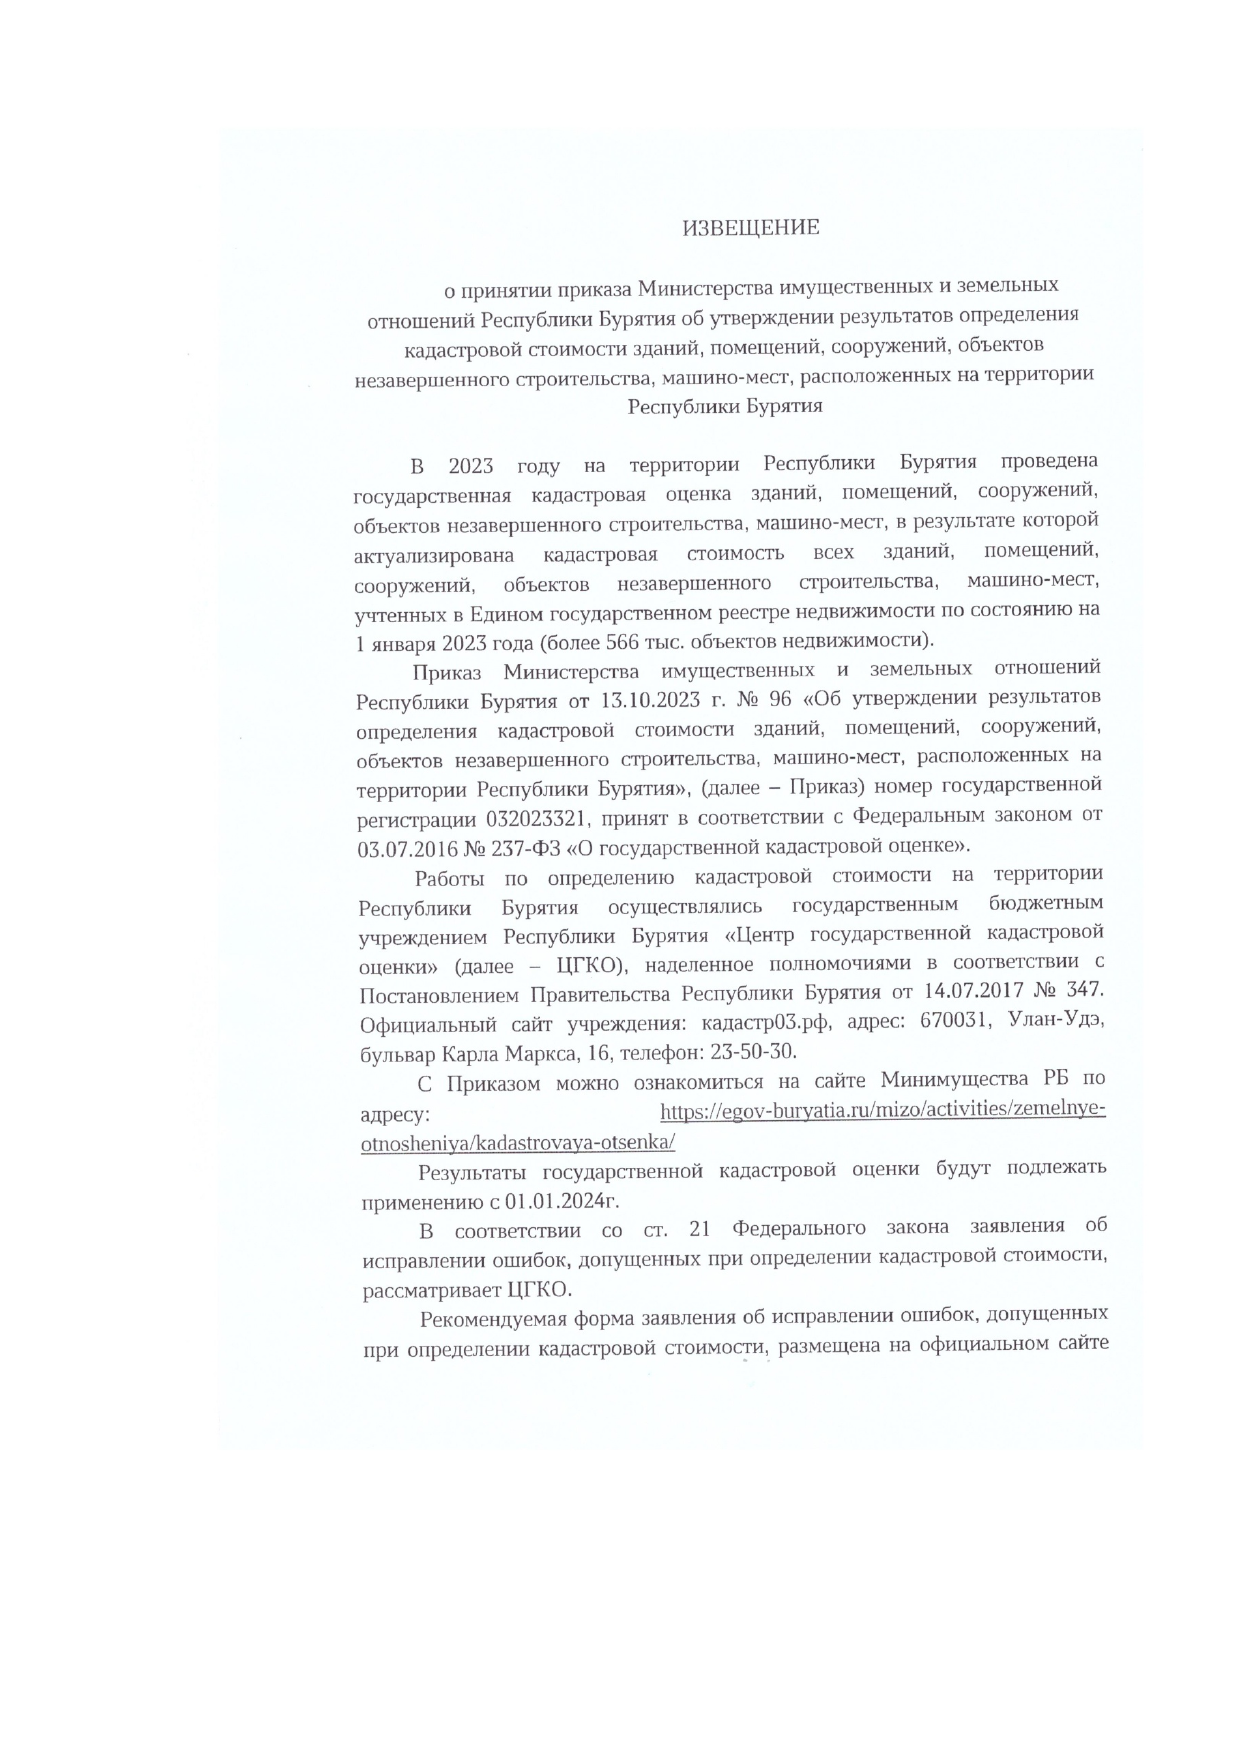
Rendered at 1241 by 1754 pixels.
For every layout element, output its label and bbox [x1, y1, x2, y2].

picture [177, 118, 1152, 1458]
